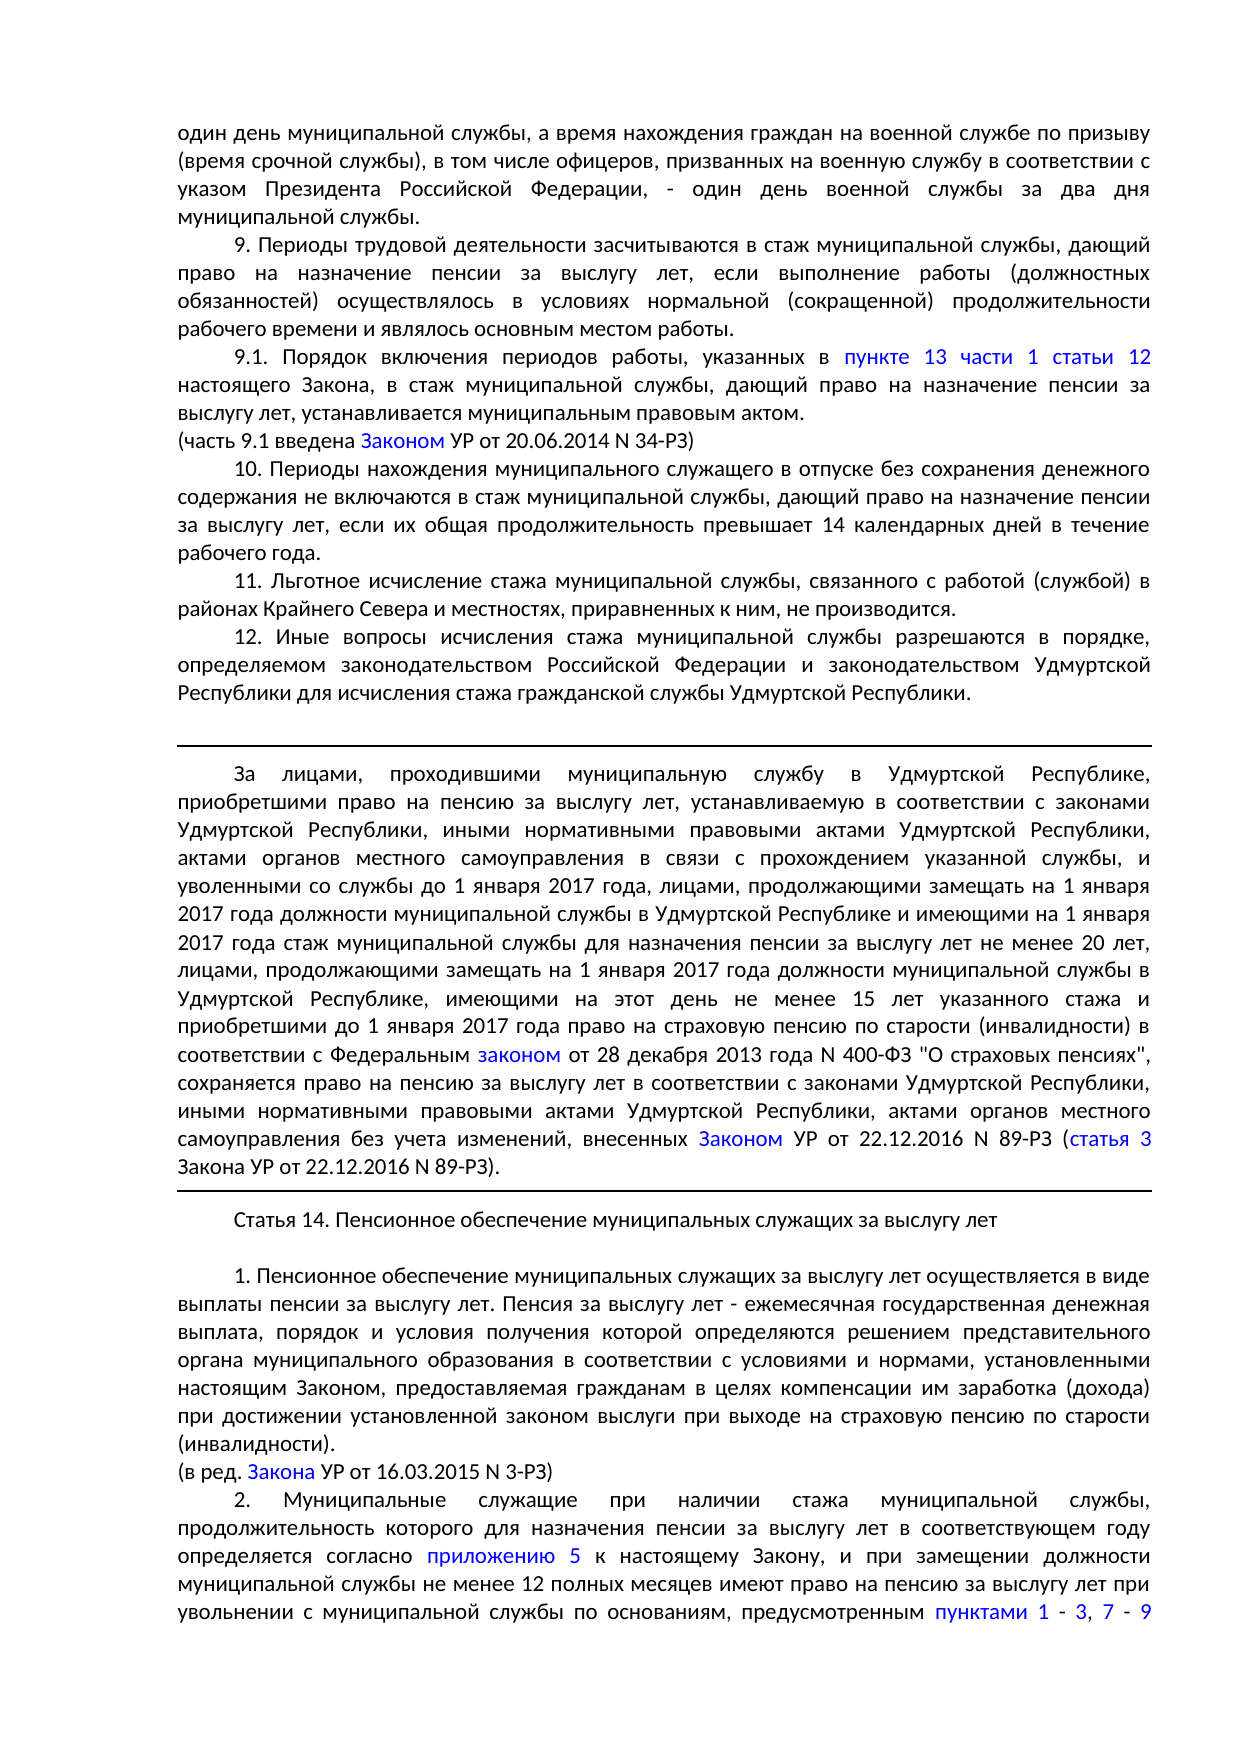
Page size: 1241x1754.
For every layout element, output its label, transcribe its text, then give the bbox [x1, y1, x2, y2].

text 9.1. Порядок включения периодов работы, указанных в пункте 13 части 1 статьи 12 настоящего Закона, в стаж муниципальной службы, дающий право на назначение пенсии за выслугу лет, устанавливается муниципальным правовым актом. [177, 342, 1152, 426]
text (в ред. Закона УР от 16.03.2015 N 3-РЗ) [177, 1457, 1152, 1485]
text 10. Периоды нахождения муниципального служащего в отпуске без сохранения денежного содержания не включаются в стаж муниципальной службы, дающий право на назначение пенсии за выслугу лет, если их общая продолжительность превышает 14 календарных дней в течение рабочего года. [177, 454, 1152, 566]
text Статья 14. Пенсионное обеспечение муниципальных служащих за выслугу лет [177, 1205, 1152, 1233]
text 11. Льготное исчисление стажа муниципальной службы, связанного с работой (службой) в районах Крайнего Севера и местностях, приравненных к ним, не производится. [177, 566, 1152, 622]
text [177, 1485, 1152, 1625]
text 12. Иные вопросы исчисления стажа муниципальной службы разрешаются в порядке, определяемом законодательством Российской Федерации и законодательством Удмуртской Республики для исчисления стажа гражданской службы Удмуртской Республики. [177, 622, 1152, 707]
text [177, 118, 1152, 230]
text 9. Периоды трудовой деятельности засчитываются в стаж муниципальной службы, дающий право на назначение пенсии за выслугу лет, если выполнение работы (должностных обязанностей) осуществлялось в условиях нормальной (сокращенной) продолжительности рабочего времени и являлось основным местом работы. [177, 230, 1152, 342]
text За лицами, проходившими муниципальную службу в Удмуртской Республике, приобретшими право на пенсию за выслугу лет, устанавливаемую в соответствии с законами Удмуртской Республики, иными нормативными правовыми актами Удмуртской Республики, актами органов местного самоуправления в связи с прохождением указанной службы, и уволенными со службы до 1 января 2017 года, лицами, продолжающими замещать на 1 января 2017 года должности муниципальной службы в Удмуртской Республике и имеющими на 1 января 2017 года стаж муниципальной службы для назначения пенсии за выслугу лет не менее 20 лет, лицами, продолжающими замещать на 1 января 2017 года должности муниципальной службы в Удмуртской Республике, имеющими на этот день не менее 15 лет указанного стажа и приобретшими до 1 января 2017 года право на страховую пенсию по старости (инвалидности) в соответствии с Федеральным законом от 28 декабря 2013 года N 400-ФЗ "О страховых пенсиях", сохраняется право на пенсию за выслугу лет в соответствии с законами Удмуртской Республики, иными нормативными правовыми актами Удмуртской Республики, актами органов местного самоуправления без учета изменений, внесенных Законом УР от 22.12.2016 N 89-РЗ (статья 3 Закона УР от 22.12.2016 N 89-РЗ). [177, 759, 1152, 1180]
text (часть 9.1 введена Законом УР от 20.06.2014 N 34-РЗ) [177, 426, 1152, 454]
text 1. Пенсионное обеспечение муниципальных служащих за выслугу лет осуществляется в виде выплаты пенсии за выслугу лет. Пенсия за выслугу лет - ежемесячная государственная денежная выплата, порядок и условия получения которой определяются решением представительного органа муниципального образования в соответствии с условиями и нормами, установленными настоящим Законом, предоставляемая гражданам в целях компенсации им заработка (дохода) при достижении установленной законом выслуги при выходе на страховую пенсию по старости (инвалидности). [177, 1261, 1152, 1457]
